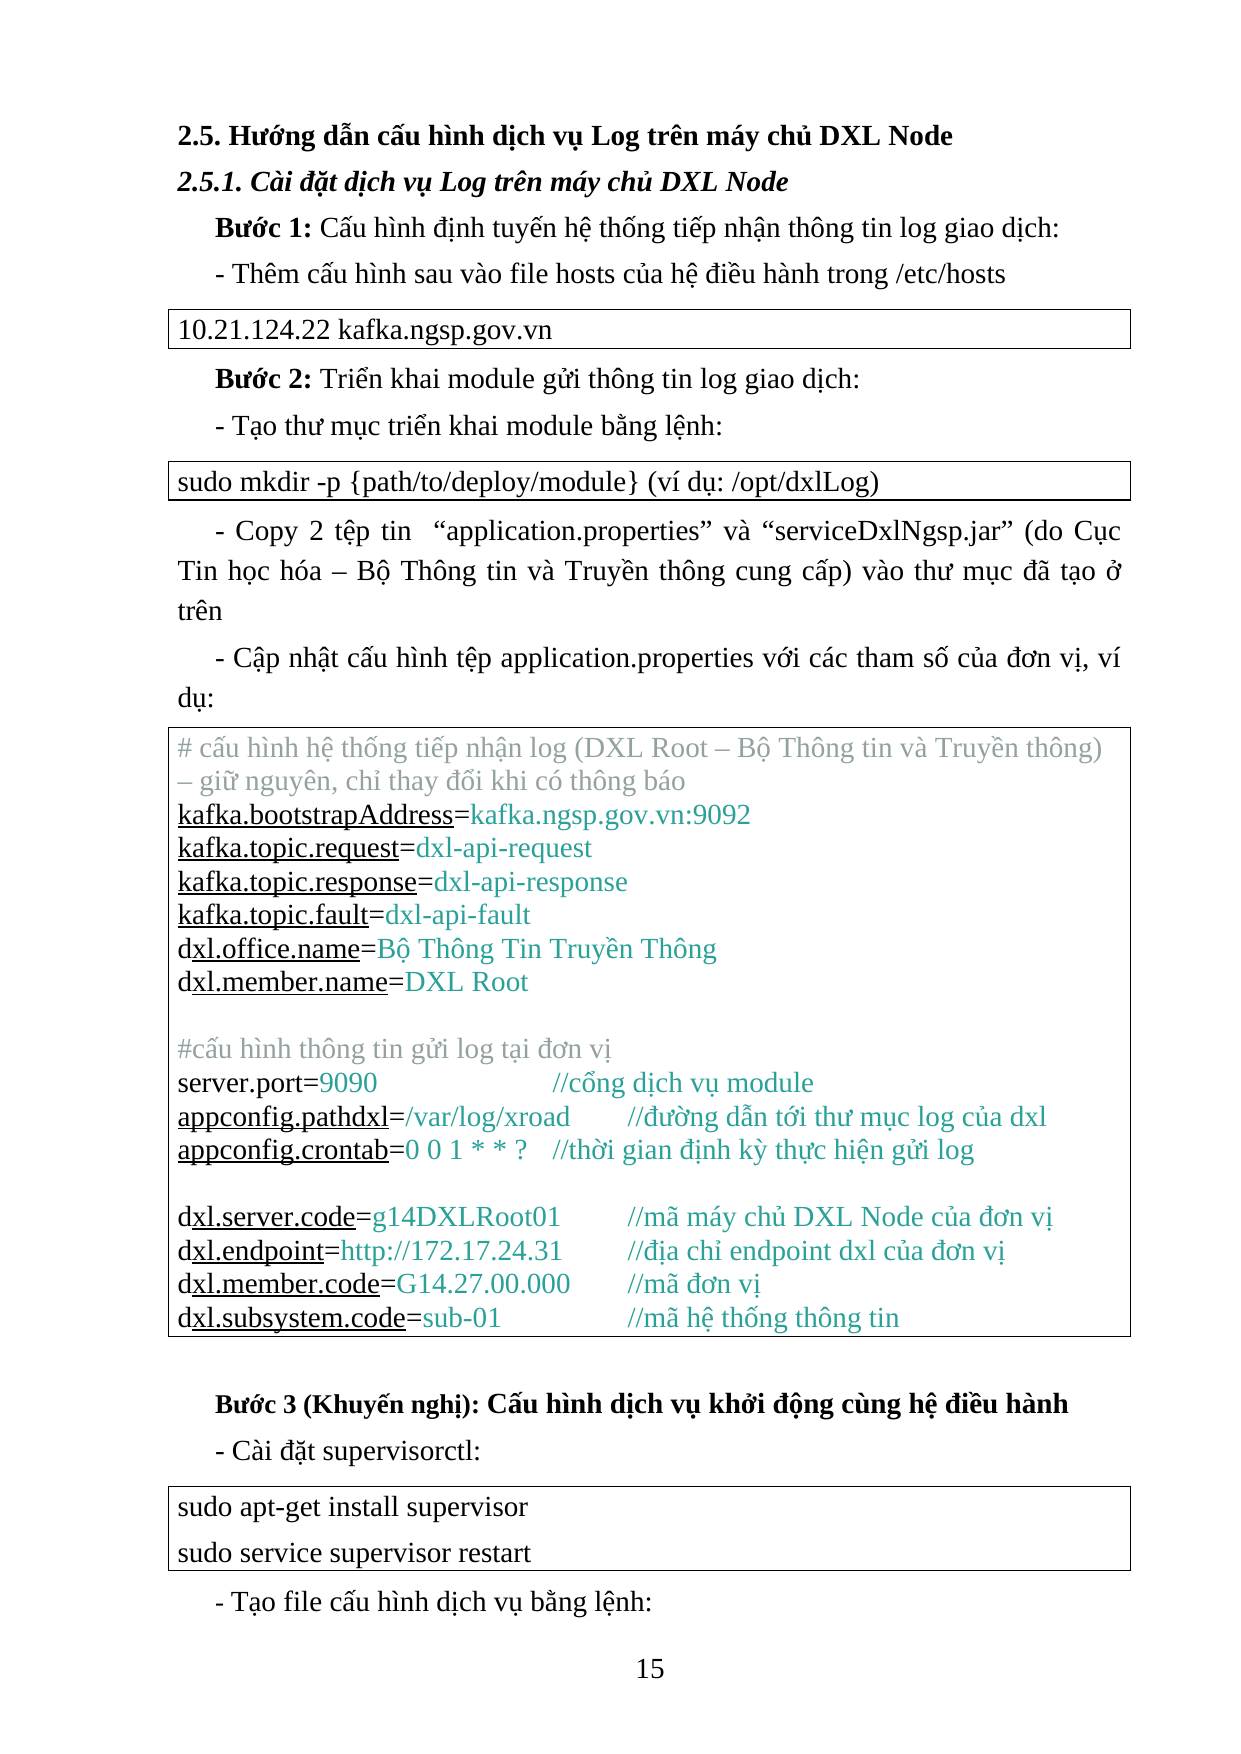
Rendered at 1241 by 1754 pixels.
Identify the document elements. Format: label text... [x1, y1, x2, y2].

text appconfig.crontab=0 0 1 * * ? //thời gian định kỳ thực hiện gửi log [177, 1132, 1122, 1166]
text 10.21.124.22 kafka.ngsp.gov.vn [169, 310, 1130, 348]
subtitle 2.5.1. Cài đặt dịch vụ Log trên máy chủ DXL Node [177, 164, 1122, 198]
text #cấu hình thông tin gửi log tại đơn vị [177, 1032, 1122, 1065]
text - Thêm cấu hình sau vào file hosts của hệ điều hành trong /etc/hosts [177, 257, 1122, 290]
text dxl.member.name=DXL Root [177, 964, 1122, 998]
text - Tạo thư mục triển khai module bằng lệnh: [177, 408, 1122, 442]
text appconfig.pathdxl=/var/log/xroad //đường dẫn tới thư mục log của dxl [177, 1099, 1122, 1132]
text sudo mkdir -p {path/to/deploy/module} (ví dụ: /opt/dxlLog) [169, 462, 1130, 499]
subtitle 2.5. Hướng dẫn cấu hình dịch vụ Log trên máy chủ DXL Node [177, 118, 1122, 152]
text - Cập nhật cấu hình tệp application.properties với các tham số của đơn vị, ví dụ: [177, 640, 1122, 714]
text server.port=9090 //cổng dịch vụ module [177, 1065, 1122, 1099]
text kafka.topic.response=dxl-api-response [177, 864, 1122, 897]
text - Cài đặt supervisorctl: [177, 1433, 1122, 1466]
text Bước 1: Cấu hình định tuyến hệ thống tiếp nhận thông tin log giao dịch: [177, 210, 1122, 244]
text - Copy 2 tệp tin “application.properties” và “serviceDxlNgsp.jar” (do Cục Tin học hóa – Bộ Thông tin và Truyền thông cung cấp) vào thư mục đã tạo ở trên [177, 513, 1122, 627]
text kafka.topic.fault=dxl-api-fault [177, 897, 1122, 931]
text Bước 2: Triển khai module gửi thông tin log giao dịch: [177, 362, 1122, 395]
text kafka.topic.request=dxl-api-request [177, 830, 1122, 864]
text dxl.endpoint=http://172.17.24.31 //địa chỉ endpoint dxl của đơn vị [177, 1233, 1122, 1266]
text # cấu hình hệ thống tiếp nhận log (DXL Root – Bộ Thông tin và Truyền thông) – giữ nguyên, chỉ thay đổi khi có thông báo [169, 728, 1130, 797]
text dxl.office.name=Bộ Thông Tin Truyền Thông [177, 931, 1122, 964]
text Bước 3 (Khuyến nghị): Cấu hình dịch vụ khởi động cùng hệ điều hành [177, 1386, 1122, 1420]
text - Tạo file cấu hình dịch vụ bằng lệnh: [177, 1584, 1122, 1617]
text kafka.bootstrapAddress=kafka.ngsp.gov.vn:9092 [177, 797, 1122, 830]
text dxl.subsystem.code=sub-01 //mã hệ thống thông tin [169, 1297, 1130, 1336]
text dxl.server.code=g14DXLRoot01 //mã máy chủ DXL Node của đơn vị [177, 1199, 1122, 1233]
text sudo apt-get install supervisor [169, 1487, 1130, 1522]
text sudo service supervisor restart [169, 1532, 1130, 1570]
text dxl.member.code=G14.27.00.000 //mã đơn vị [177, 1266, 1122, 1297]
